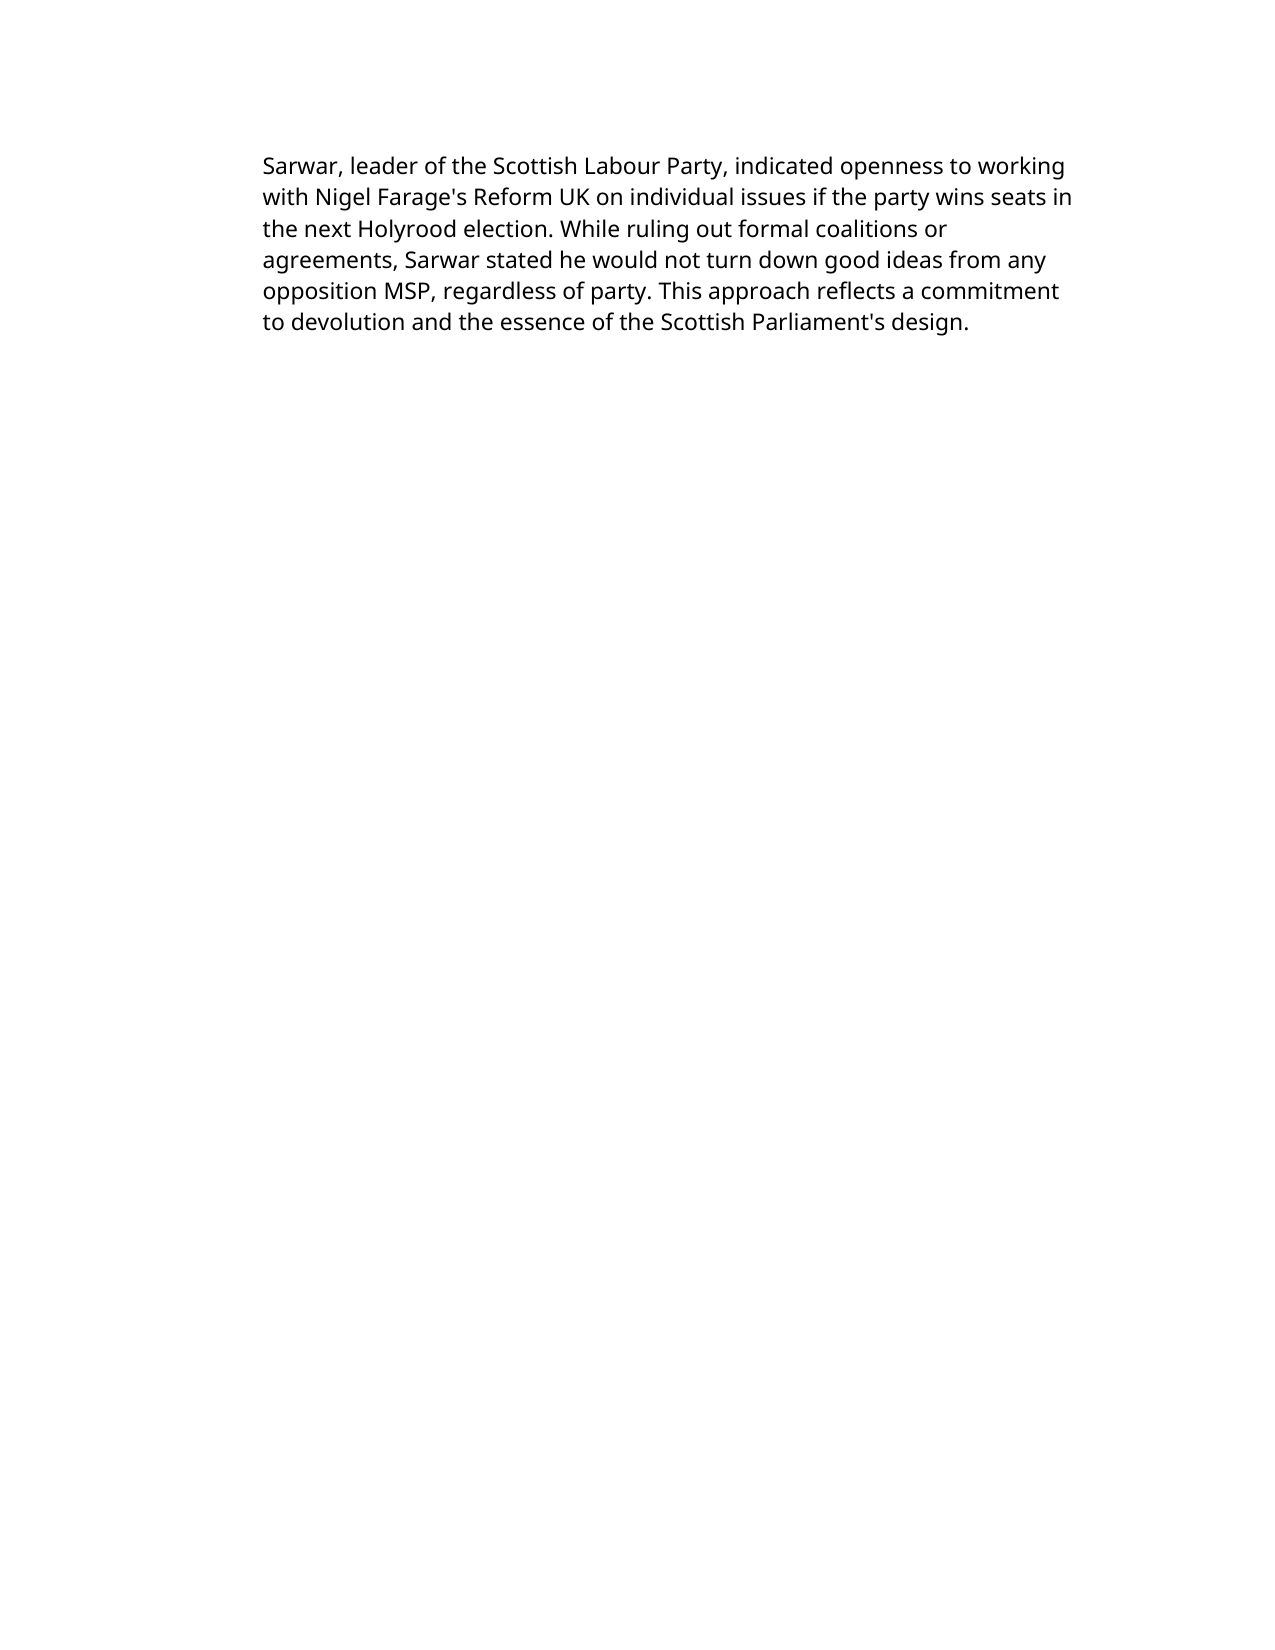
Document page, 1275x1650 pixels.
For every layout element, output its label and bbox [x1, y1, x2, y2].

list [225, 150, 1087, 337]
